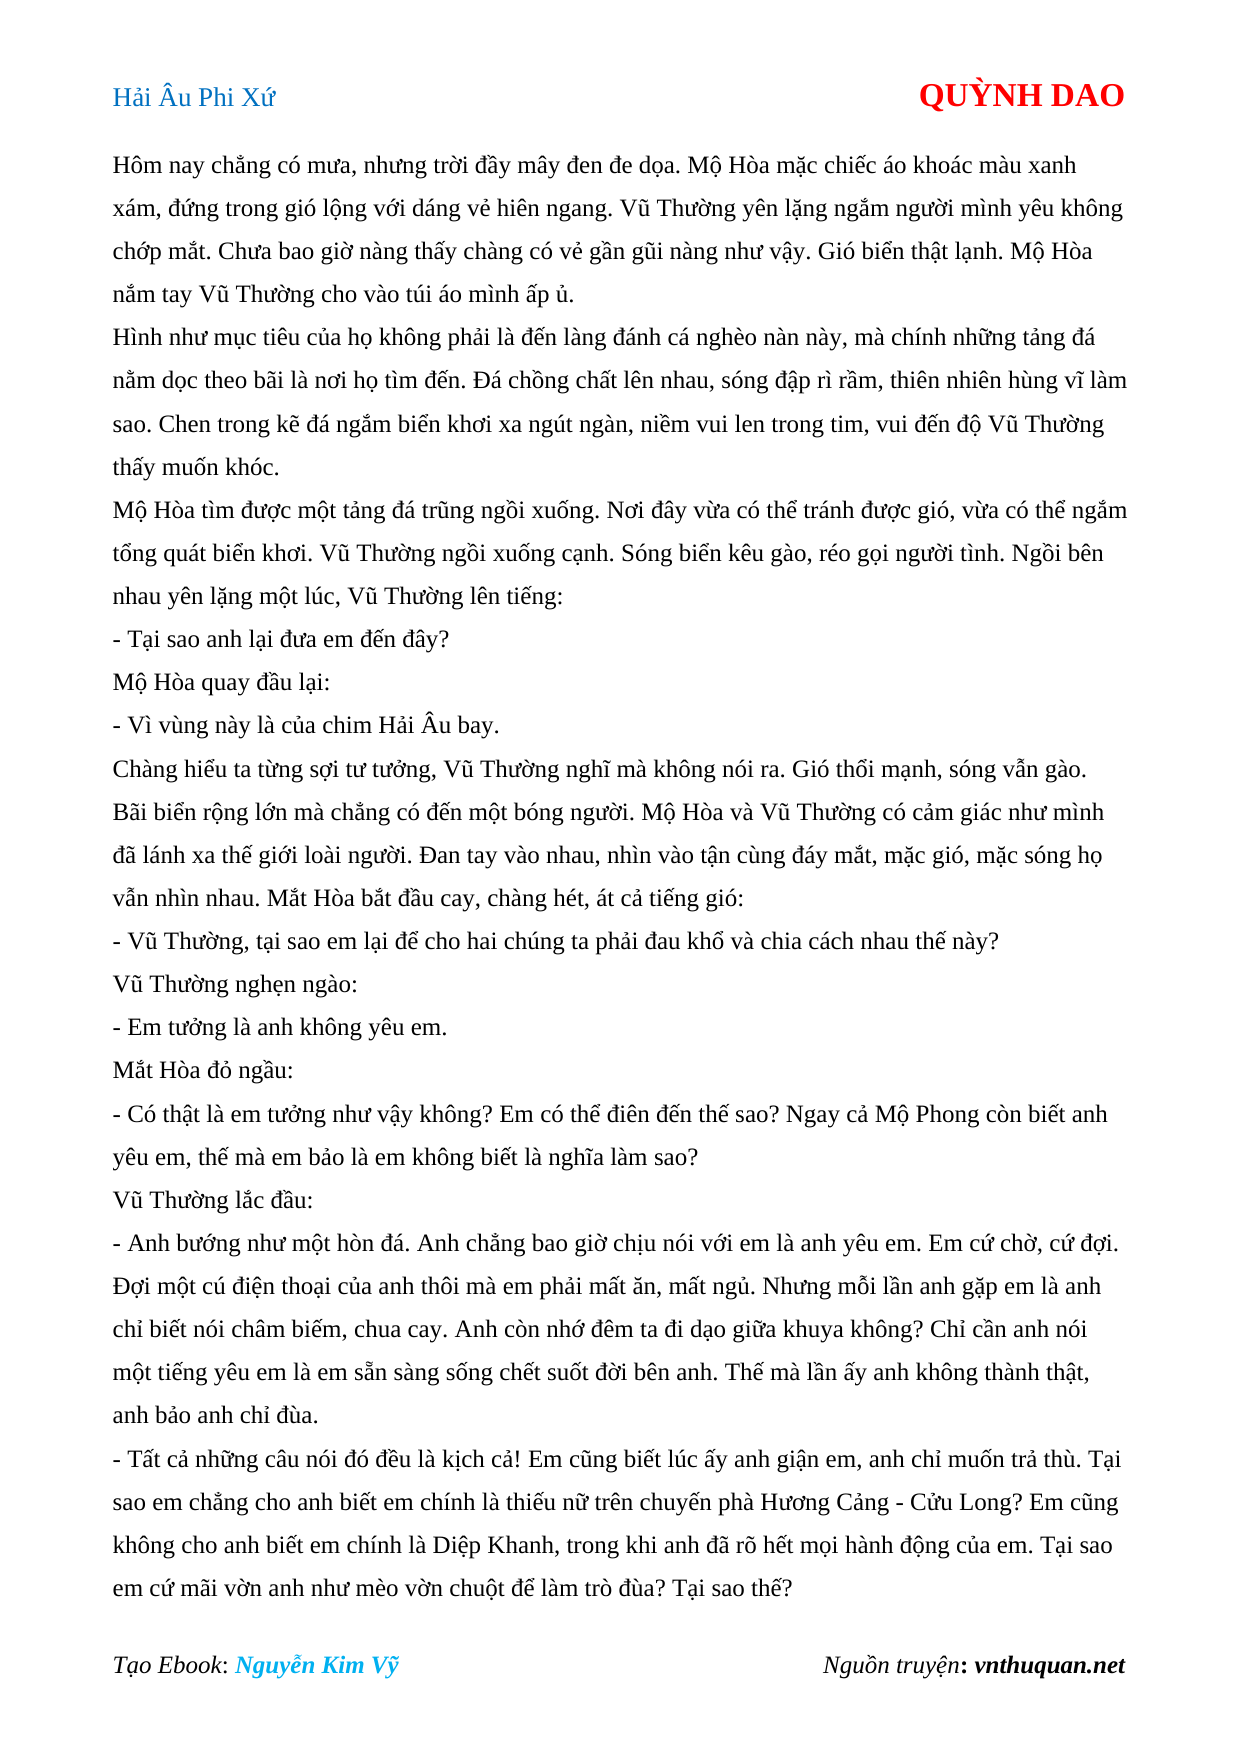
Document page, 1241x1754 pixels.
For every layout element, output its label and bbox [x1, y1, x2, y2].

text [112, 150, 1128, 1602]
